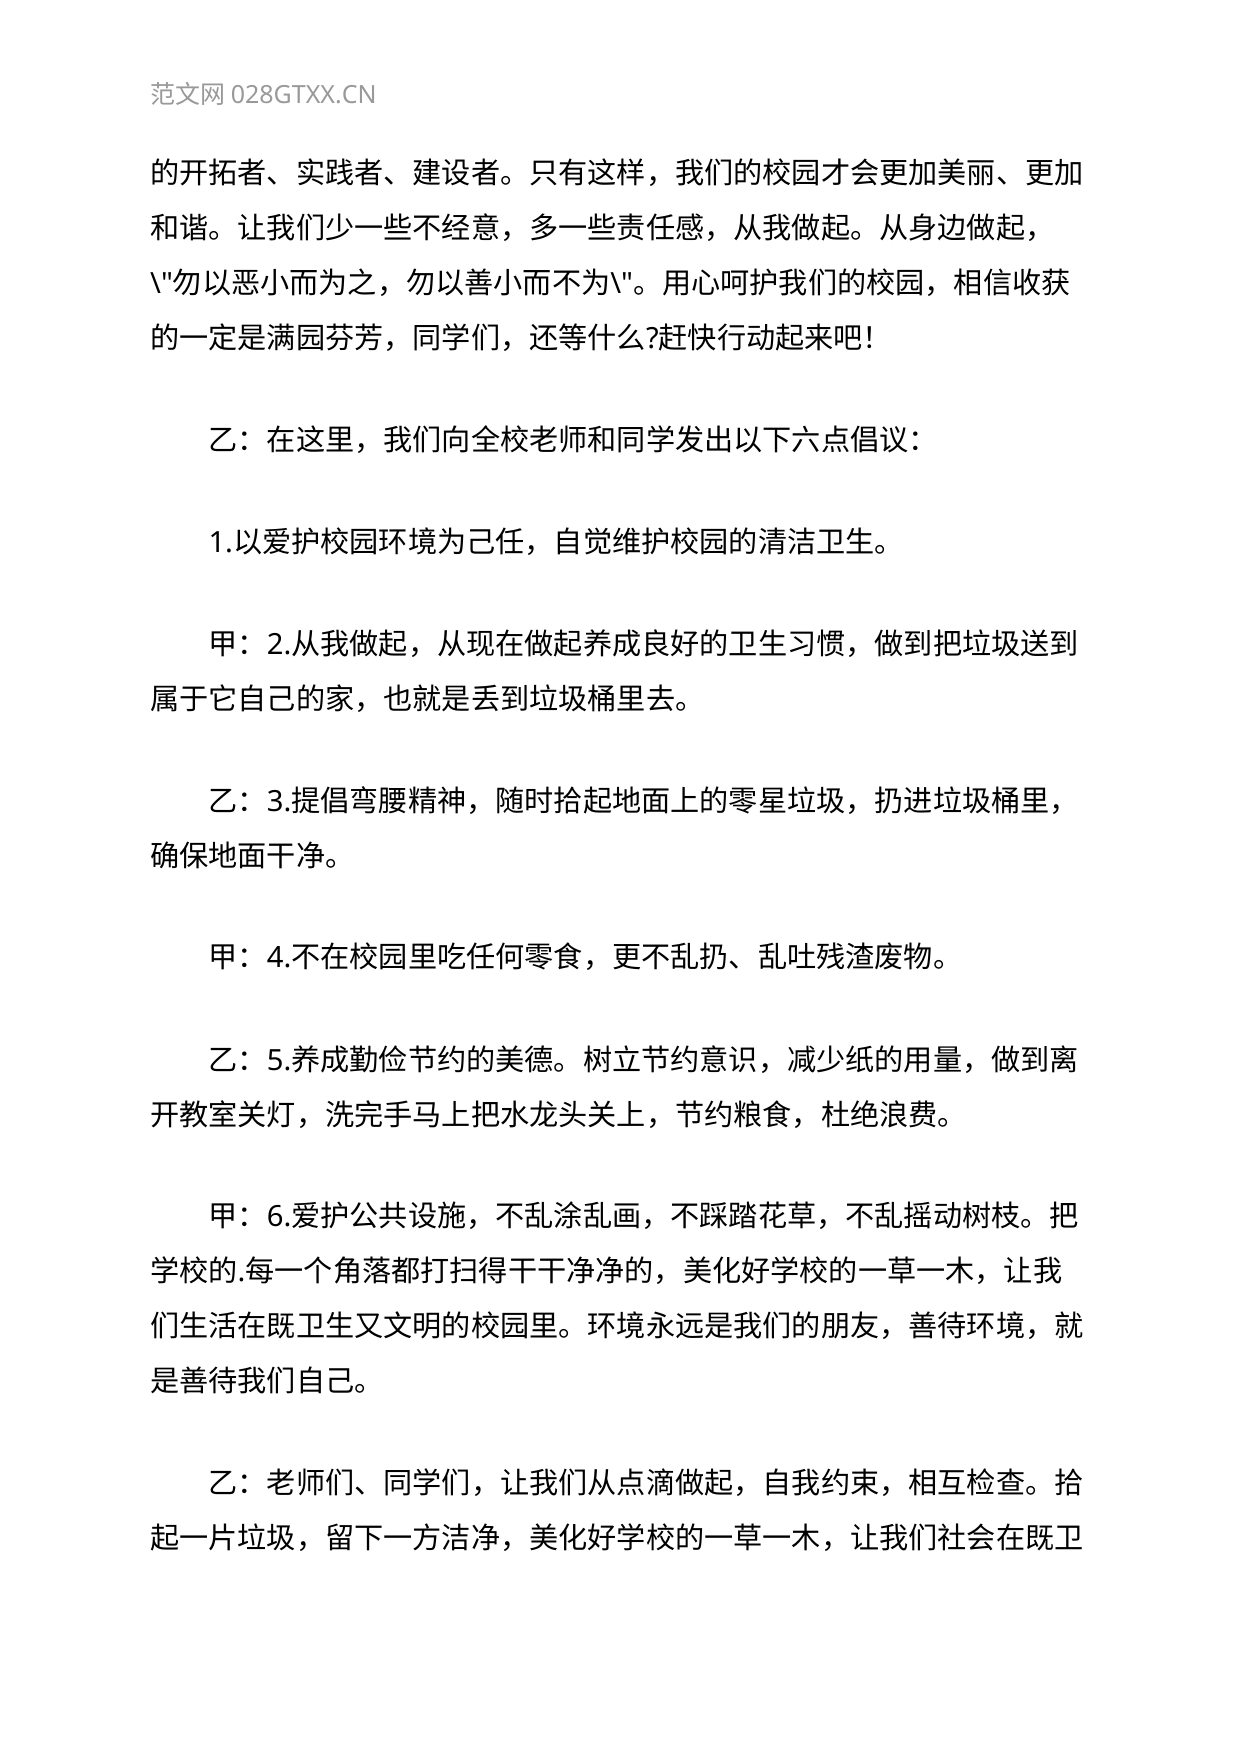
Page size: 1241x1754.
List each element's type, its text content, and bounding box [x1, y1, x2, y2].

text 甲：2.从我做起，从现在做起养成良好的卫生习惯，做到把垃圾送到属于它自己的家，也就是丢到垃圾桶里去。 [150, 621, 1090, 718]
text 乙：3.提倡弯腰精神，随时拾起地面上的零星垃圾，扔进垃圾桶里，确保地面干净。 [150, 777, 1090, 874]
text 乙：5.养成勤俭节约的美德。树立节约意识，减少纸的用量，做到离开教室关灯，洗完手马上把水龙头关上，节约粮食，杜绝浪费。 [150, 1036, 1090, 1133]
text 乙：在这里，我们向全校老师和同学发出以下六点倡议： [150, 417, 1090, 459]
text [150, 150, 1090, 357]
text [150, 1459, 1090, 1557]
text 甲：4.不在校园里吃任何零食，更不乱扔、乱吐残渣废物。 [150, 934, 1090, 976]
text 1.以爱护校园环境为己任，自觉维护校园的清洁卫生。 [150, 518, 1090, 561]
text 甲：6.爱护公共设施，不乱涂乱画，不踩踏花草，不乱摇动树枝。把学校的.每一个角落都打扫得干干净净的，美化好学校的一草一木，让我们生活在既卫生又文明的校园里。环境永远是我们的朋友，善待环境，就是善待我们自己。 [150, 1193, 1090, 1400]
